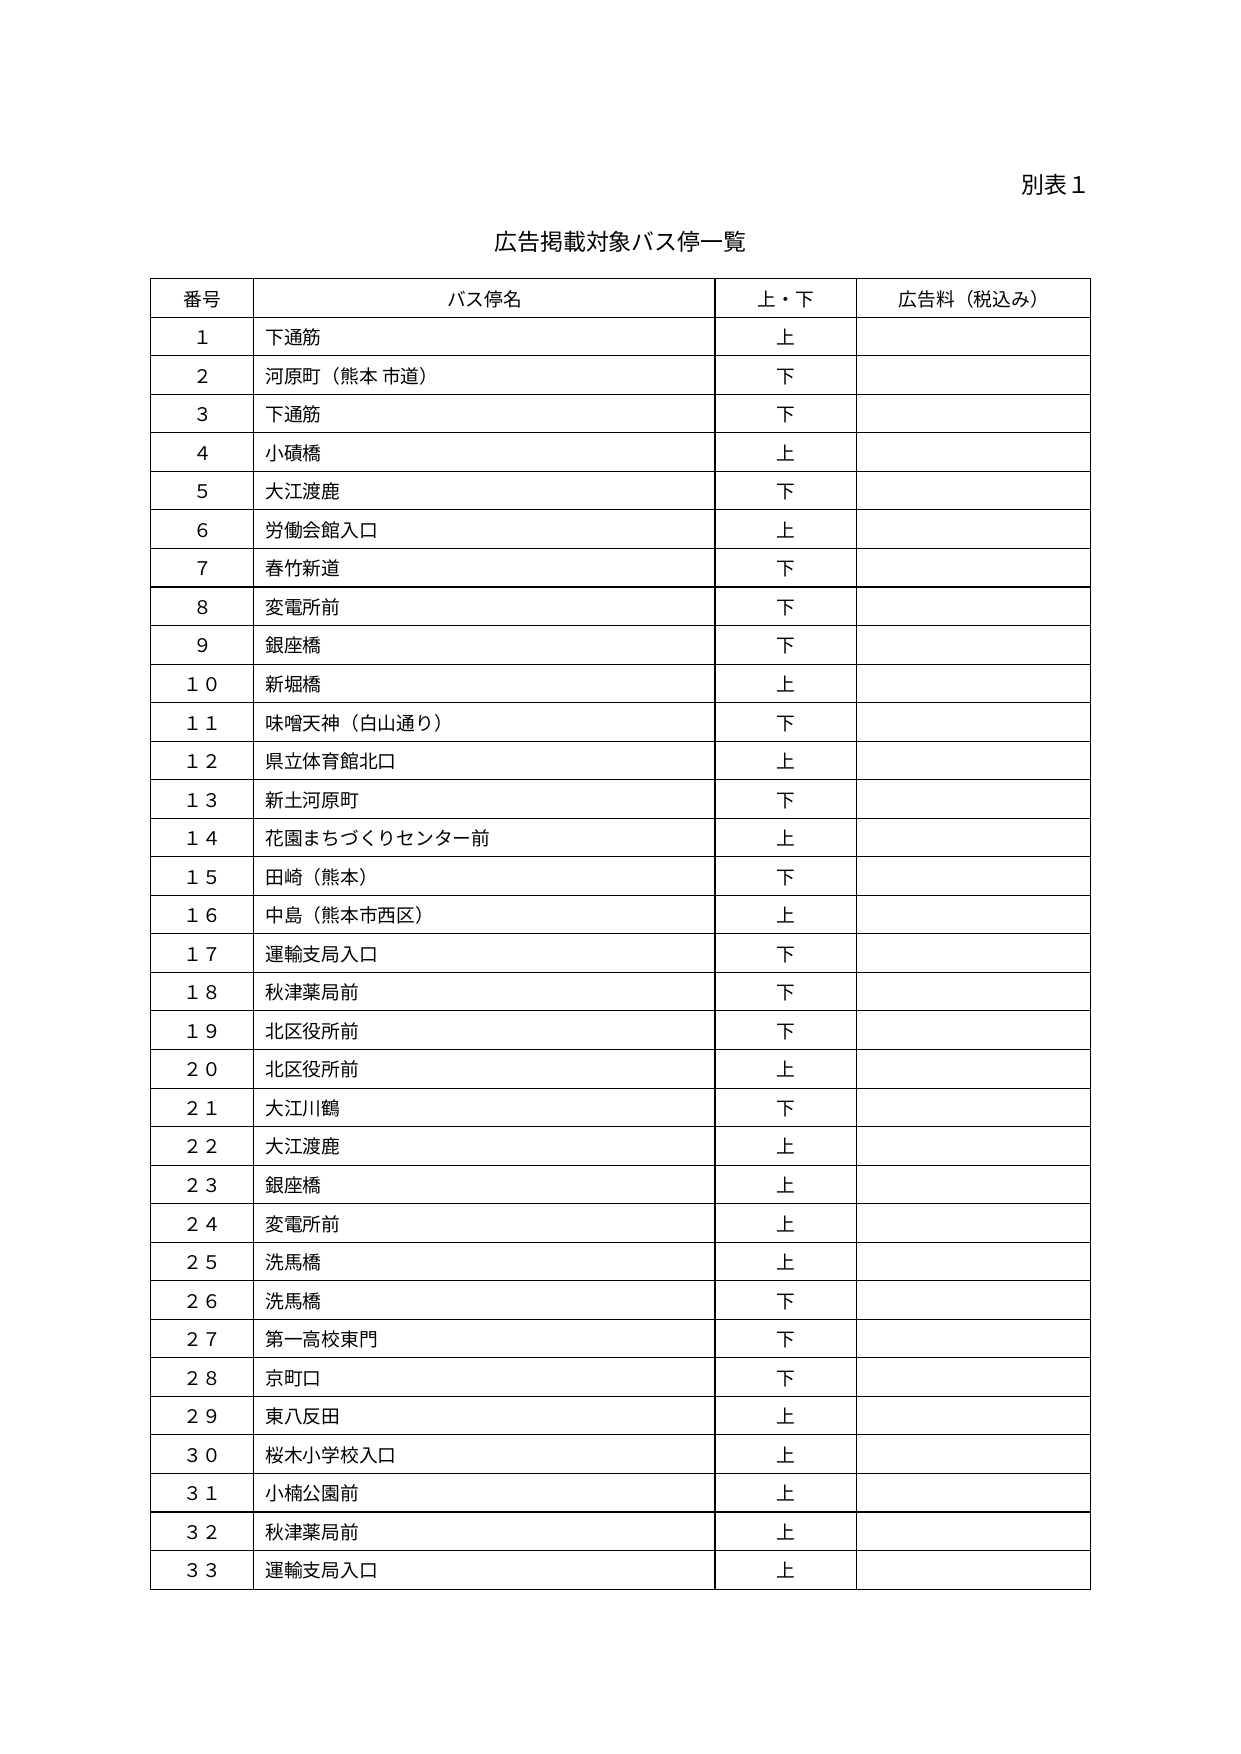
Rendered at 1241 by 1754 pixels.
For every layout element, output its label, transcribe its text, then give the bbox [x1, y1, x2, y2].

table_cell 下 [716, 1281, 856, 1319]
table_cell 上 [716, 1435, 856, 1473]
table_cell [857, 1050, 1090, 1087]
table_cell １０ [151, 665, 253, 702]
table_cell [857, 510, 1090, 548]
table_cell 小磧橋 [254, 433, 714, 471]
table_cell [857, 1166, 1090, 1203]
table_cell ２７ [151, 1320, 253, 1357]
table_cell ３ [151, 395, 253, 432]
table_cell 上 [716, 742, 856, 779]
table_cell 上 [716, 1204, 856, 1242]
table_cell ２６ [151, 1281, 253, 1319]
table_cell [857, 433, 1090, 471]
table_cell 銀座橋 [254, 1166, 714, 1203]
table_cell １９ [151, 1011, 253, 1049]
table_cell 下 [716, 395, 856, 432]
table_cell 北区役所前 [254, 1050, 714, 1087]
table_header 番号 [151, 279, 253, 317]
table_cell １２ [151, 742, 253, 779]
table_cell 秋津薬局前 [254, 1513, 714, 1550]
table_cell 労働会館入口 [254, 510, 714, 548]
table_cell [857, 1243, 1090, 1280]
table_cell [857, 1204, 1090, 1242]
table_cell 洗馬橋 [254, 1243, 714, 1280]
table_cell ３２ [151, 1513, 253, 1550]
table_cell [857, 318, 1090, 355]
table_cell ３０ [151, 1435, 253, 1473]
table_cell 新土河原町 [254, 780, 714, 818]
table_cell 下 [716, 703, 856, 741]
table_cell １４ [151, 819, 253, 856]
table_cell １１ [151, 703, 253, 741]
table_cell [857, 780, 1090, 818]
table_cell ３１ [151, 1474, 253, 1511]
table_cell 北区役所前 [254, 1011, 714, 1049]
table_cell 上 [716, 1166, 856, 1203]
table_cell 県立体育館北口 [254, 742, 714, 779]
table_cell 下 [716, 356, 856, 394]
table_cell 上 [716, 665, 856, 702]
table_cell 下 [716, 1011, 856, 1049]
table_cell 大江渡鹿 [254, 1127, 714, 1164]
text 別表１ [150, 164, 1090, 202]
table_cell [857, 742, 1090, 779]
table_cell 運輸支局入口 [254, 1551, 714, 1588]
table_cell ４ [151, 433, 253, 471]
table_cell 春竹新道 [254, 549, 714, 586]
table_cell 下 [716, 780, 856, 818]
table_cell １８ [151, 973, 253, 1010]
table_cell [857, 1513, 1090, 1550]
table_cell 上 [716, 1474, 856, 1511]
table_cell ２８ [151, 1358, 253, 1396]
table_cell [857, 857, 1090, 895]
table_cell 河原町（熊本 市道） [254, 356, 714, 394]
table_header バス停名 [254, 279, 714, 317]
table_cell 大江川鶴 [254, 1089, 714, 1126]
table_cell [857, 549, 1090, 586]
table_cell 上 [716, 896, 856, 933]
table_cell ２１ [151, 1089, 253, 1126]
table_cell [857, 1089, 1090, 1126]
table_cell [857, 356, 1090, 394]
table_cell ３３ [151, 1551, 253, 1588]
table_cell １７ [151, 934, 253, 972]
table_cell １ [151, 318, 253, 355]
table_cell 小楠公園前 [254, 1474, 714, 1511]
table_cell ５ [151, 472, 253, 509]
table_cell 下 [716, 934, 856, 972]
table_cell 下 [716, 1089, 856, 1126]
table_cell 下 [716, 1320, 856, 1357]
table_cell ８ [151, 588, 253, 625]
table_cell 中島（熊本市西区） [254, 896, 714, 933]
table_cell 第一高校東門 [254, 1320, 714, 1357]
table_cell ２５ [151, 1243, 253, 1280]
table_cell 下 [716, 1358, 856, 1396]
table_cell [857, 703, 1090, 741]
table_cell 下 [716, 857, 856, 895]
table_cell ２４ [151, 1204, 253, 1242]
table_cell 京町口 [254, 1358, 714, 1396]
table_header 広告料（税込み） [857, 279, 1090, 317]
table_cell 下 [716, 472, 856, 509]
table_cell [857, 1358, 1090, 1396]
table_cell 洗馬橋 [254, 1281, 714, 1319]
table_cell 上 [716, 510, 856, 548]
table_cell [857, 1551, 1090, 1588]
table_cell [857, 588, 1090, 625]
table_cell [857, 1011, 1090, 1049]
table_cell [857, 973, 1090, 1010]
table_cell 新堀橋 [254, 665, 714, 702]
table_cell 運輸支局入口 [254, 934, 714, 972]
table_cell 下 [716, 626, 856, 663]
table_cell 秋津薬局前 [254, 973, 714, 1010]
table_cell ９ [151, 626, 253, 663]
table_cell 上 [716, 1127, 856, 1164]
table_cell 変電所前 [254, 1204, 714, 1242]
text 広告掲載対象バス停一覧 [150, 221, 1090, 259]
table_cell 下 [716, 549, 856, 586]
table_cell ２９ [151, 1397, 253, 1434]
table_cell 下通筋 [254, 318, 714, 355]
table_cell 上 [716, 819, 856, 856]
table_cell [857, 1281, 1090, 1319]
table_cell ７ [151, 549, 253, 586]
table_cell ２０ [151, 1050, 253, 1087]
table_cell [857, 1474, 1090, 1511]
table_cell １３ [151, 780, 253, 818]
table_cell 下通筋 [254, 395, 714, 432]
table_cell 上 [716, 1513, 856, 1550]
table_cell 下 [716, 973, 856, 1010]
table_cell [857, 896, 1090, 933]
table_cell 下 [716, 588, 856, 625]
table_cell 花園まちづくりセンター前 [254, 819, 714, 856]
table_cell ２２ [151, 1127, 253, 1164]
table_cell 銀座橋 [254, 626, 714, 663]
table_cell 上 [716, 433, 856, 471]
table_cell [857, 395, 1090, 432]
table_cell １６ [151, 896, 253, 933]
table_cell 味噌天神（白山通り） [254, 703, 714, 741]
table_cell ２３ [151, 1166, 253, 1203]
table_cell 上 [716, 1243, 856, 1280]
table_cell [857, 1320, 1090, 1357]
table_cell [857, 819, 1090, 856]
table_cell ６ [151, 510, 253, 548]
table_cell 上 [716, 1397, 856, 1434]
table_cell 大江渡鹿 [254, 472, 714, 509]
table_cell [857, 934, 1090, 972]
table_cell 田崎（熊本） [254, 857, 714, 895]
table_cell [857, 665, 1090, 702]
table_cell [857, 1435, 1090, 1473]
table_cell [857, 1127, 1090, 1164]
table_cell 東八反田 [254, 1397, 714, 1434]
table_cell ２ [151, 356, 253, 394]
table_header 上・下 [716, 279, 856, 317]
table_cell 桜木小学校入口 [254, 1435, 714, 1473]
table_cell 上 [716, 1551, 856, 1588]
table_cell １５ [151, 857, 253, 895]
table_cell 上 [716, 1050, 856, 1087]
table_cell 上 [716, 318, 856, 355]
table_cell [857, 1397, 1090, 1434]
table_cell 変電所前 [254, 588, 714, 625]
table_cell [857, 626, 1090, 663]
table_cell [857, 472, 1090, 509]
